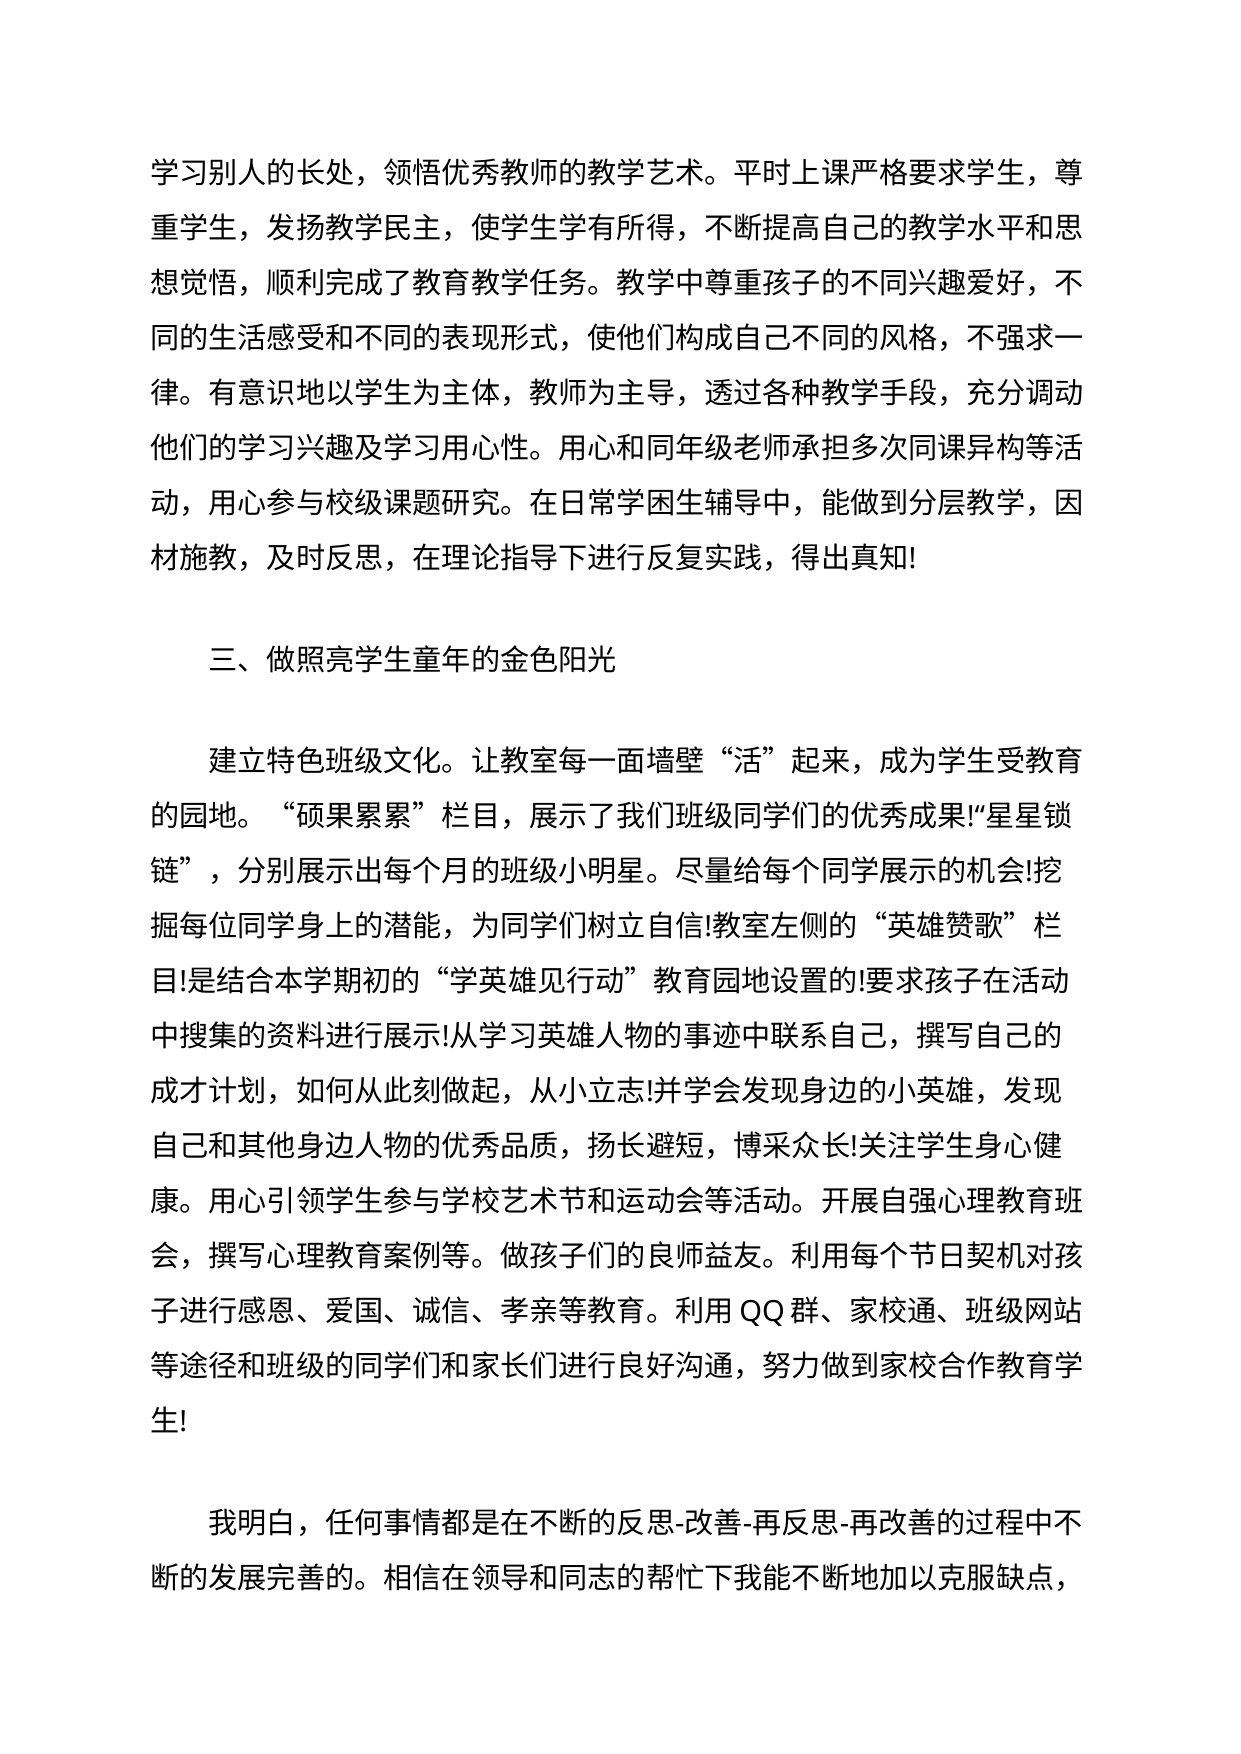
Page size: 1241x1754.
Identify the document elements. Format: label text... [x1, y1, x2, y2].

text 三、做照亮学生童年的金色阳光 [150, 636, 1090, 678]
text 建立特色班级文化。让教室每一面墙壁“活”起来，成为学生受教育的园地。“硕果累累”栏目，展示了我们班级同学们的优秀成果!“星星锁链”，分别展示出每个月的班级小明星。尽量给每个同学展示的机会!挖掘每位同学身上的潜能，为同学们树立自信!教室左侧的“英雄赞歌”栏目!是结合本学期初的“学英雄见行动”教育园地设置的!要求孩子在活动中搜集的资料进行展示!从学习英雄人物的事迹中联系自己，撰写自己的成才计划，如何从此刻做起，从小立志!并学会发现身边的小英雄，发现自己和其他身边人物的优秀品质，扬长避短，博采众长!关注学生身心健康。用心引领学生参与学校艺术节和运动会等活动。开展自强心理教育班会，撰写心理教育案例等。做孩子们的良师益友。利用每个节日契机对孩子进行感恩、爱国、诚信、孝亲等教育。利用QQ群、家校通、班级网站等途径和班级的同学们和家长们进行良好沟通，努力做到家校合作教育学生! [150, 738, 1090, 1440]
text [150, 1499, 1090, 1597]
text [150, 150, 1090, 577]
